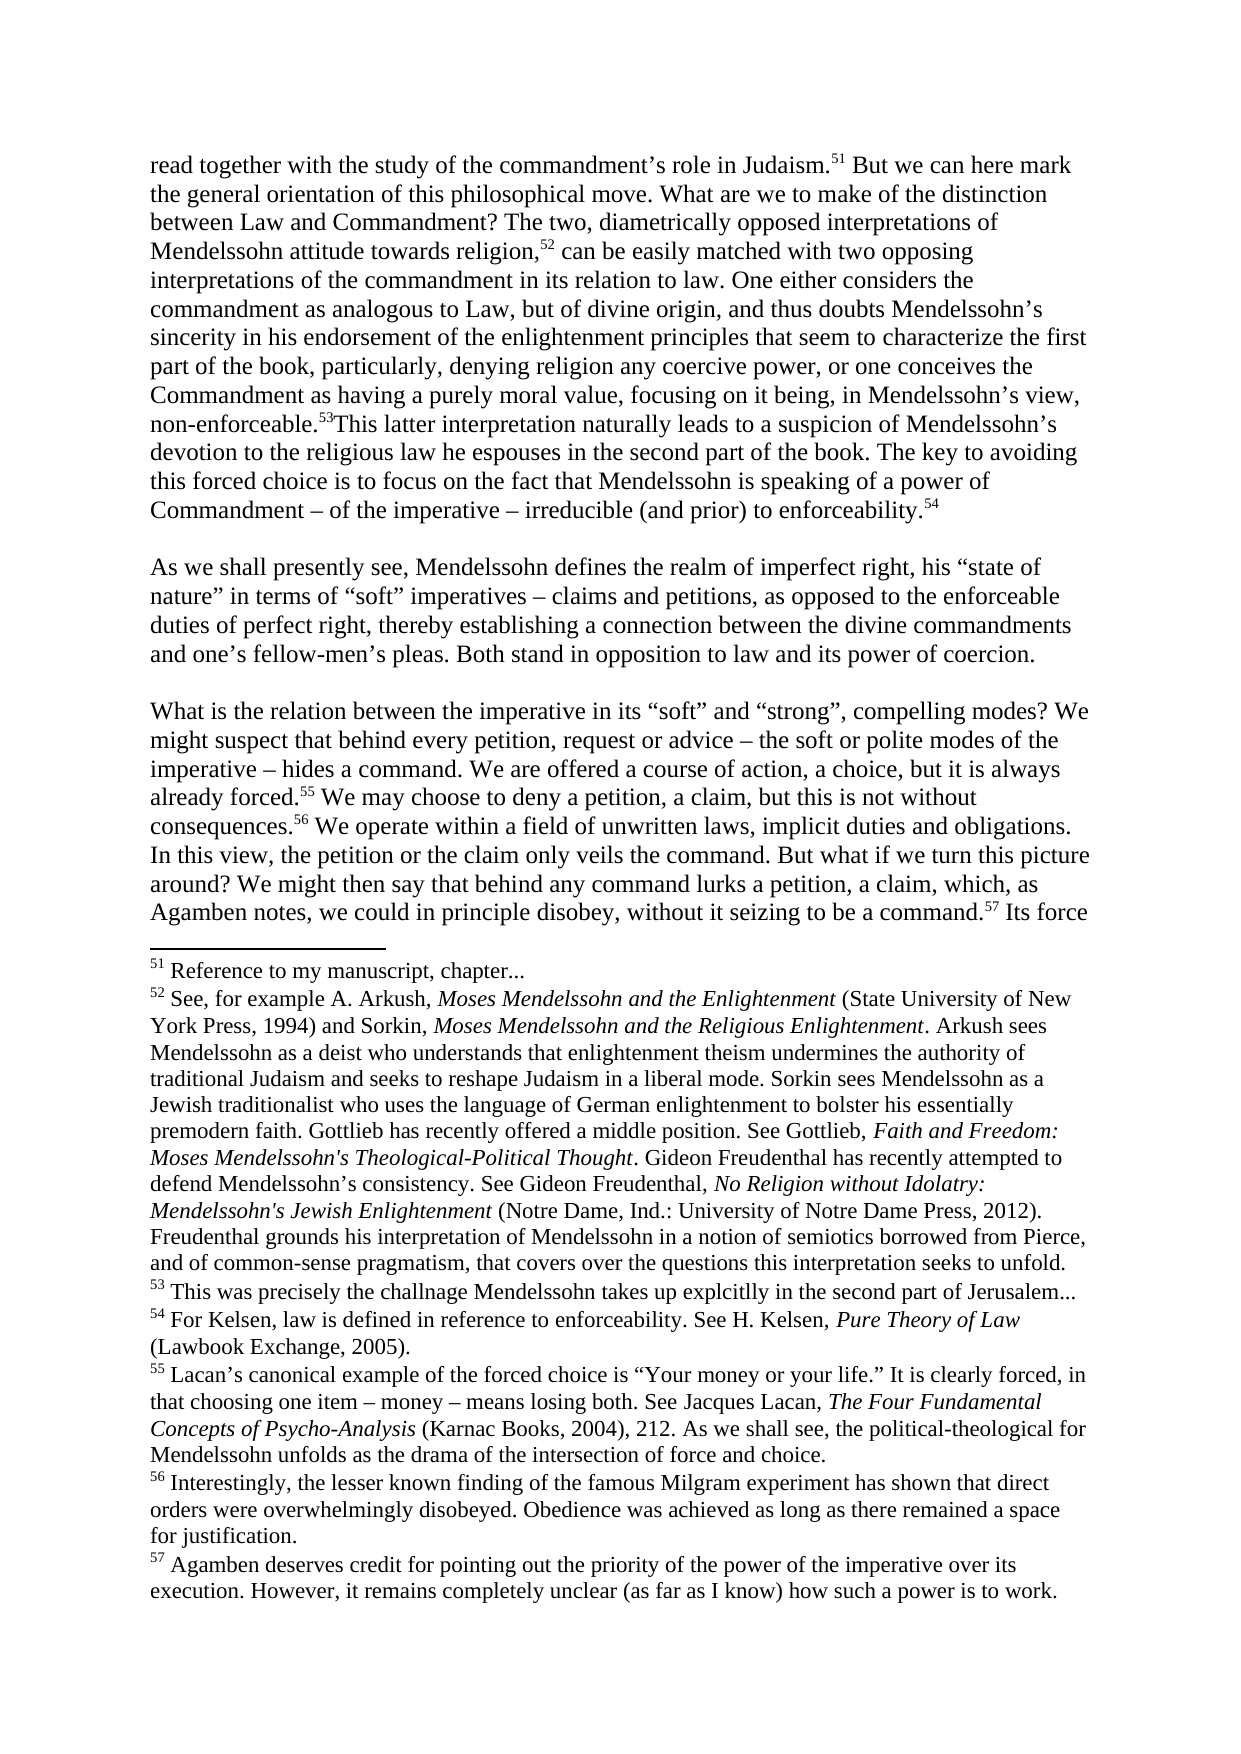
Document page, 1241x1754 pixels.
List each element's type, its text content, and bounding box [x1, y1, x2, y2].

text What is the relation between the imperative in its “soft” and “strong”, compelling modes? We might suspect that behind every petition, request or advice – the soft or polite modes of the imperative – hides a command. We are offered a course of action, a choice, but it is always already forced. We may choose to deny a petition, a claim, but this is not without consequences. We operate within a field of unwritten laws, implicit duties and obligations. In this view, the petition or the claim only veils the command. But what if we turn this picture around? We might then say that behind any command lurks a petition, a claim, which, as Agamben notes, we could in principle disobey, without it seizing to be a command. Its force lies elsewhere. Not in forcing us, with hidden threats of violence, but by laying the choice of response at our feet. The anxiety provoked by being addressed, by being the subject of the other’s demand, horrifyingly free to respond with violence or kindness, should not be thought to be powerless. [150, 696, 1090, 926]
text As we shall presently see, Mendelssohn defines the realm of imperfect right, his “state of nature” in terms of “soft” imperatives – claims and petitions, as opposed to the enforceable duties of perfect right, thereby establishing a connection between the divine commandments and one’s fellow-men’s pleas. Both stand in opposition to law and its power of coercion. [150, 552, 1090, 667]
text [150, 150, 1090, 524]
